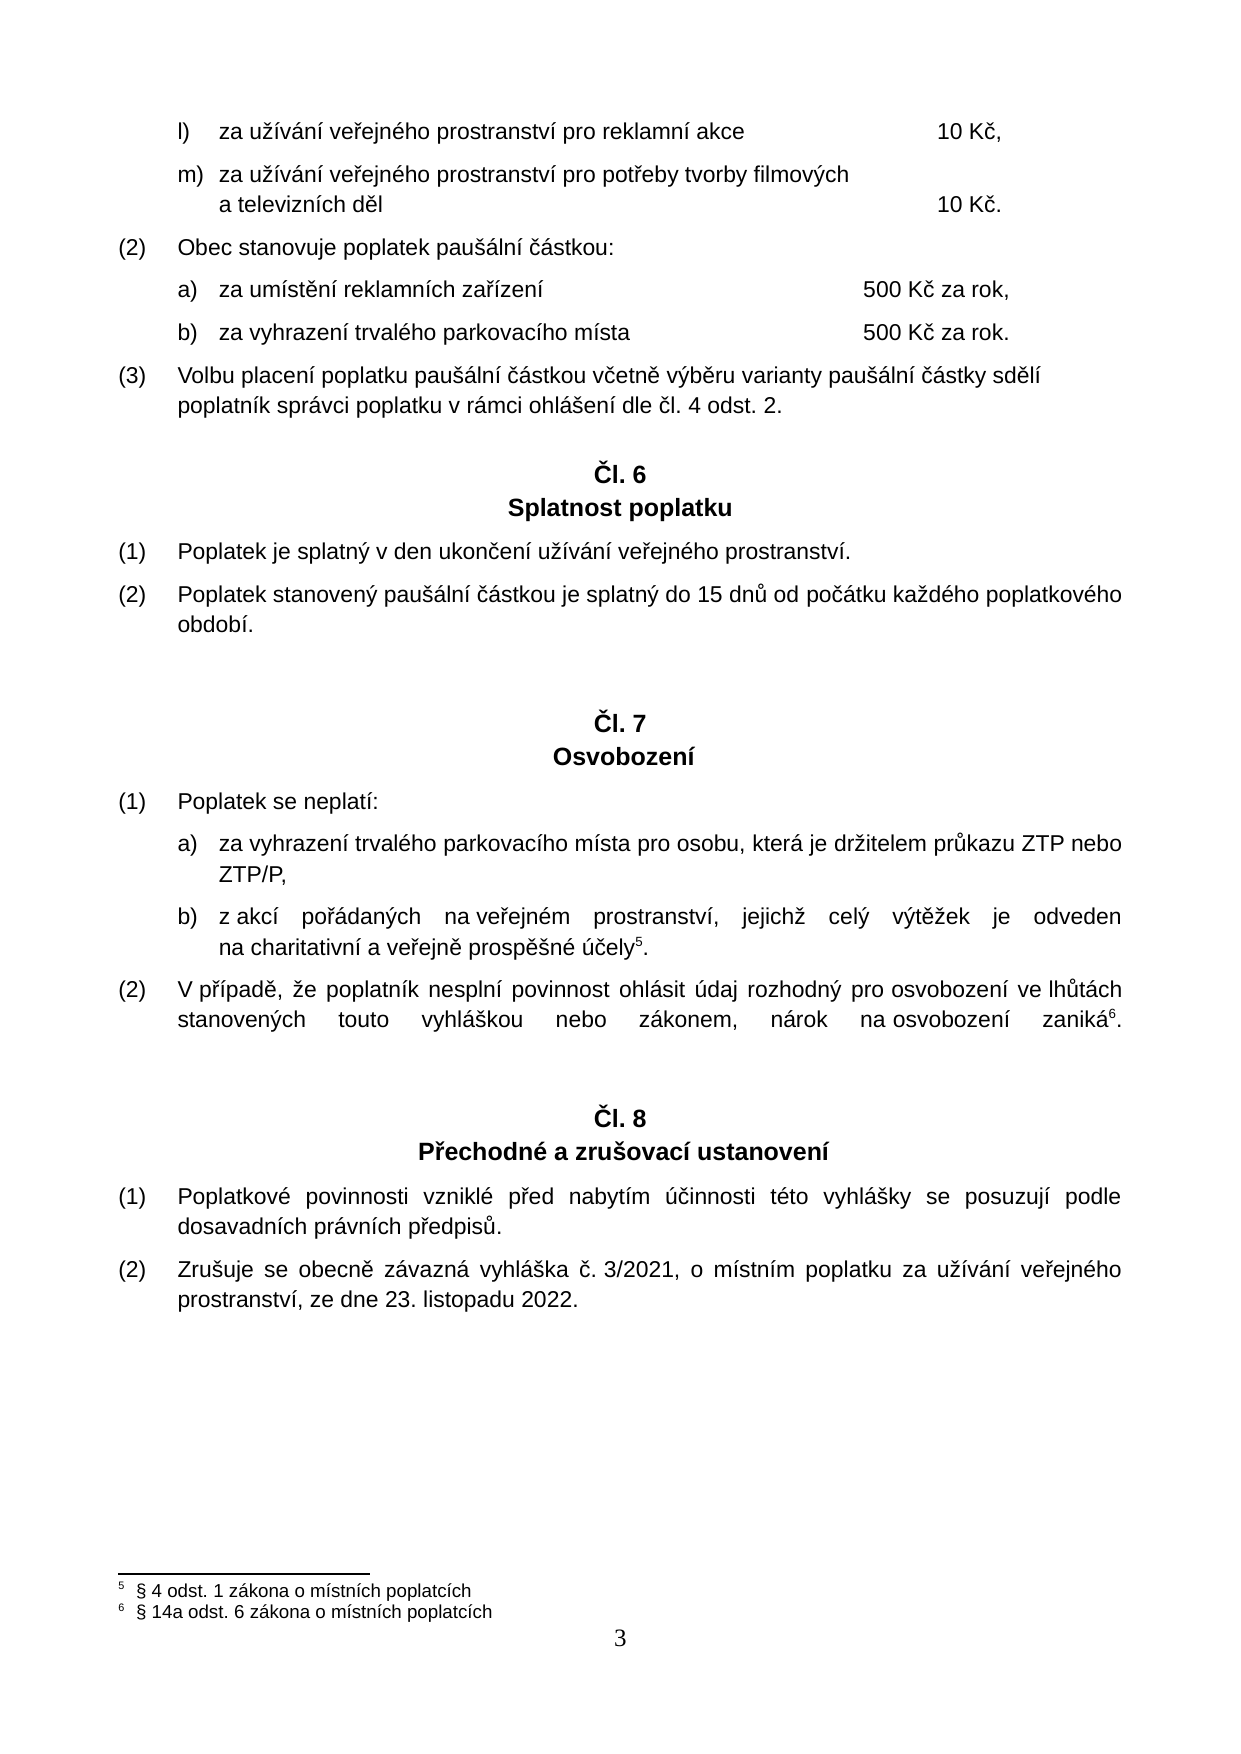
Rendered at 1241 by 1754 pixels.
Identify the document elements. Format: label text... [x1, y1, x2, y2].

list V případě, že poplatník nesplní povinnost ohlásit údaj rozhodný pro osvobození ve lhůtách stanovených touto vyhláškou nebo zákonem, nárok na osvobození zaniká. [118, 976, 1122, 1063]
list Poplatkové povinnosti vzniklé před nabytím účinnosti této vyhlášky se posuzují podle dosavadních právních předpisů. [118, 1183, 1122, 1239]
list Poplatek se neplatí: [118, 788, 1122, 814]
list z akcí pořádaných na veřejném prostranství, jejichž celý výtěžek je odveden na charitativní a veřejně prospěšné účely. [177, 903, 1122, 960]
list za vyhrazení trvalého parkovacího místa 500 Kč za rok. [177, 319, 1122, 346]
subtitle Čl. 6 Splatnost poplatku [118, 460, 1122, 522]
list Obec stanovuje poplatek paušální částkou: [118, 234, 1122, 260]
list Poplatek stanovený paušální částkou je splatný do 15 dnů od počátku každého poplatkového období. [118, 581, 1122, 668]
list za užívání veřejného prostranství pro reklamní akce 10 Kč, [177, 118, 1122, 144]
list za užívání veřejného prostranství pro potřeby tvorby filmových a televizních děl 10 Kč. [177, 161, 1122, 217]
list Poplatek je splatný v den ukončení užívání veřejného prostranství. [118, 538, 1122, 565]
list Zrušuje se obecně závazná vyhláška č. 3/2021, o místním poplatku za užívání veřejného prostranství, ze dne 23. listopadu 2022. [118, 1256, 1122, 1312]
list Volbu placení poplatku paušální částkou včetně výběru varianty paušální částky sdělí poplatník správci poplatku v rámci ohlášení dle čl. 4 odst. 2. [118, 362, 1122, 418]
list za umístění reklamních zařízení 500 Kč za rok, [177, 276, 1122, 303]
subtitle Čl. 7 Osvobození [118, 709, 1122, 771]
list za vyhrazení trvalého parkovacího místa pro osobu, která je držitelem průkazu ZTP nebo ZTP/P, [177, 830, 1122, 887]
subtitle Čl. 8 Přechodné a zrušovací ustanovení [118, 1104, 1122, 1166]
